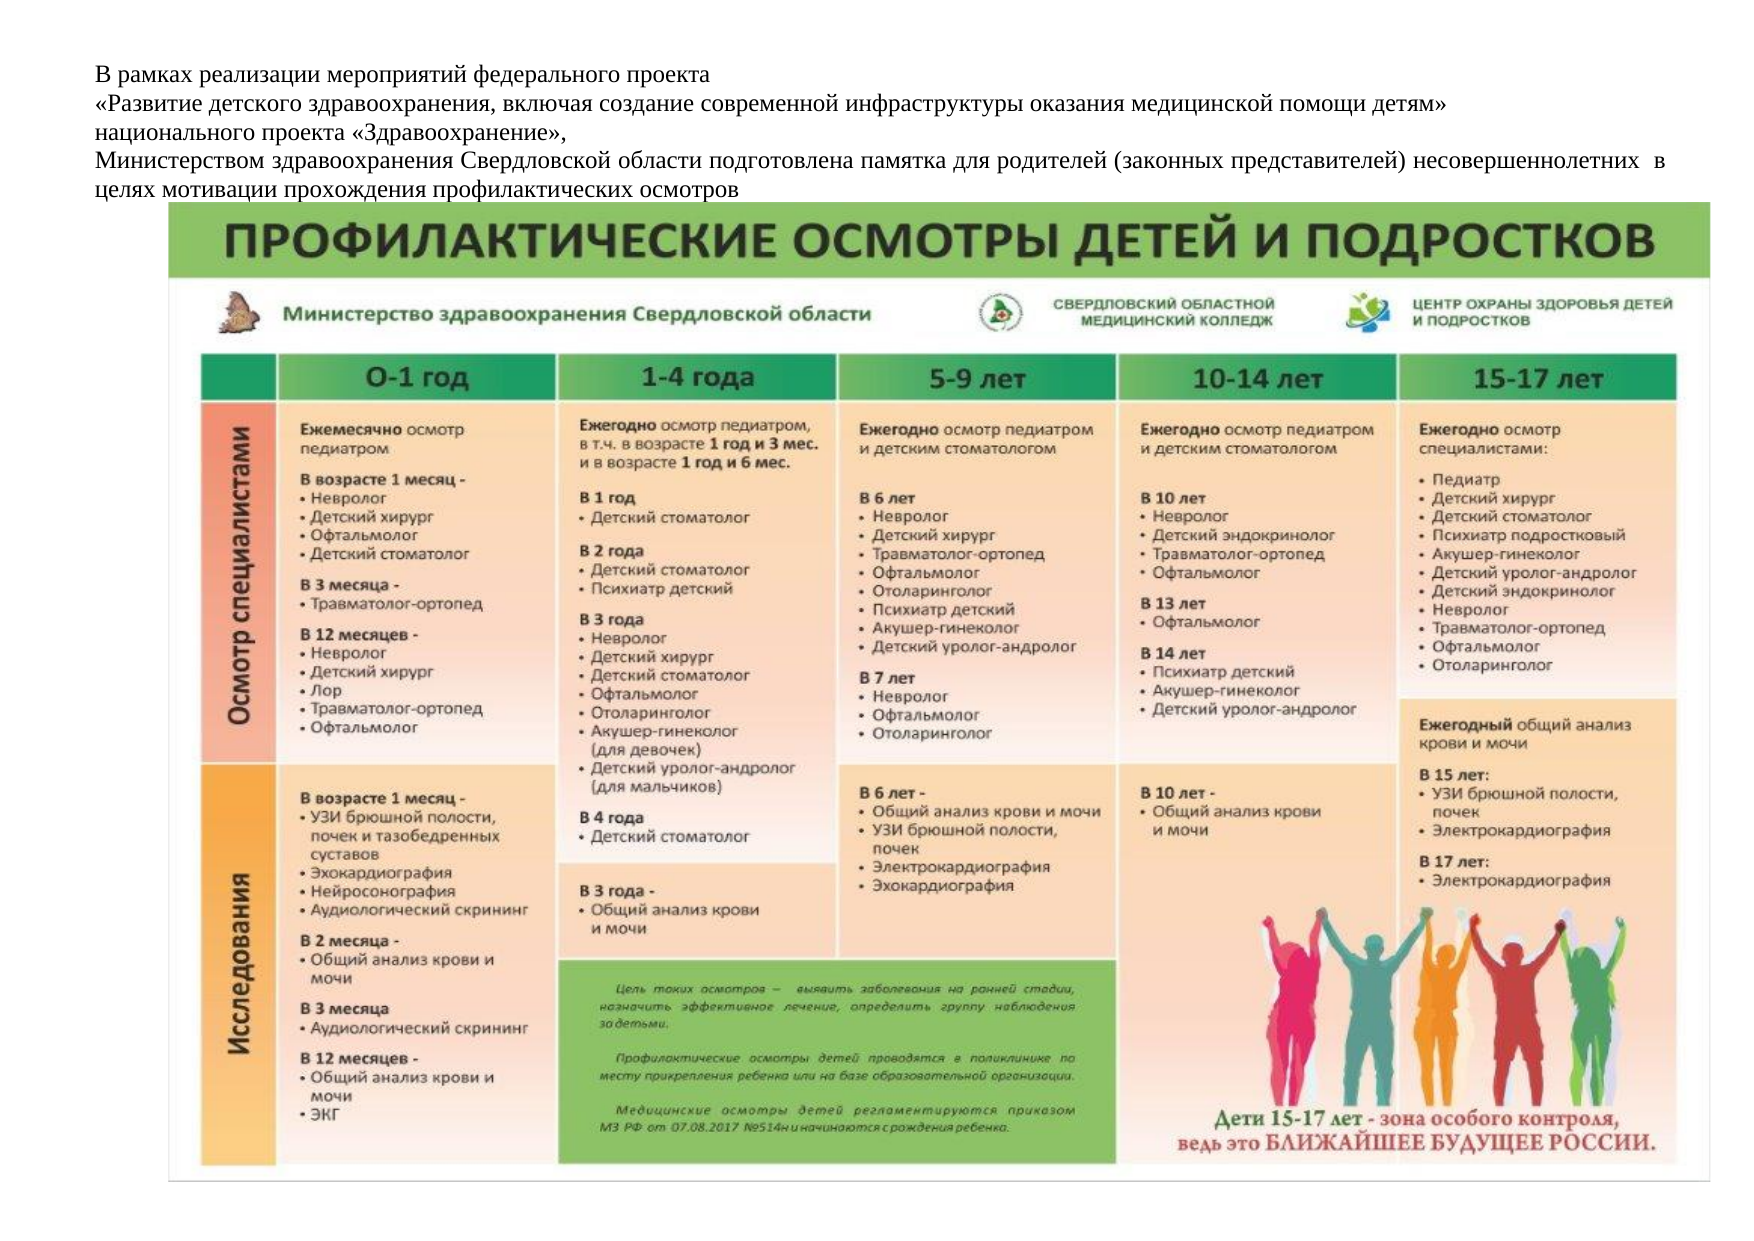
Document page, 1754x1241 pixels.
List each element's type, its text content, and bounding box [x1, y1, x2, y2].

picture [168, 202, 1711, 1182]
text Министерством здравоохранения Свердловской области подготовлена памятка для родителей (законных представителей) несовершеннолетних в целях мотивации прохождения профилактических осмотров [94, 145, 1665, 203]
text В рамках реализации мероприятий федерального проекта [94, 59, 1665, 88]
text «Развитие детского здравоохранения, включая создание современной инфраструктуры оказания медицинской помощи детям» [94, 88, 1665, 117]
text национального проекта «Здравоохранение», [94, 117, 1665, 145]
